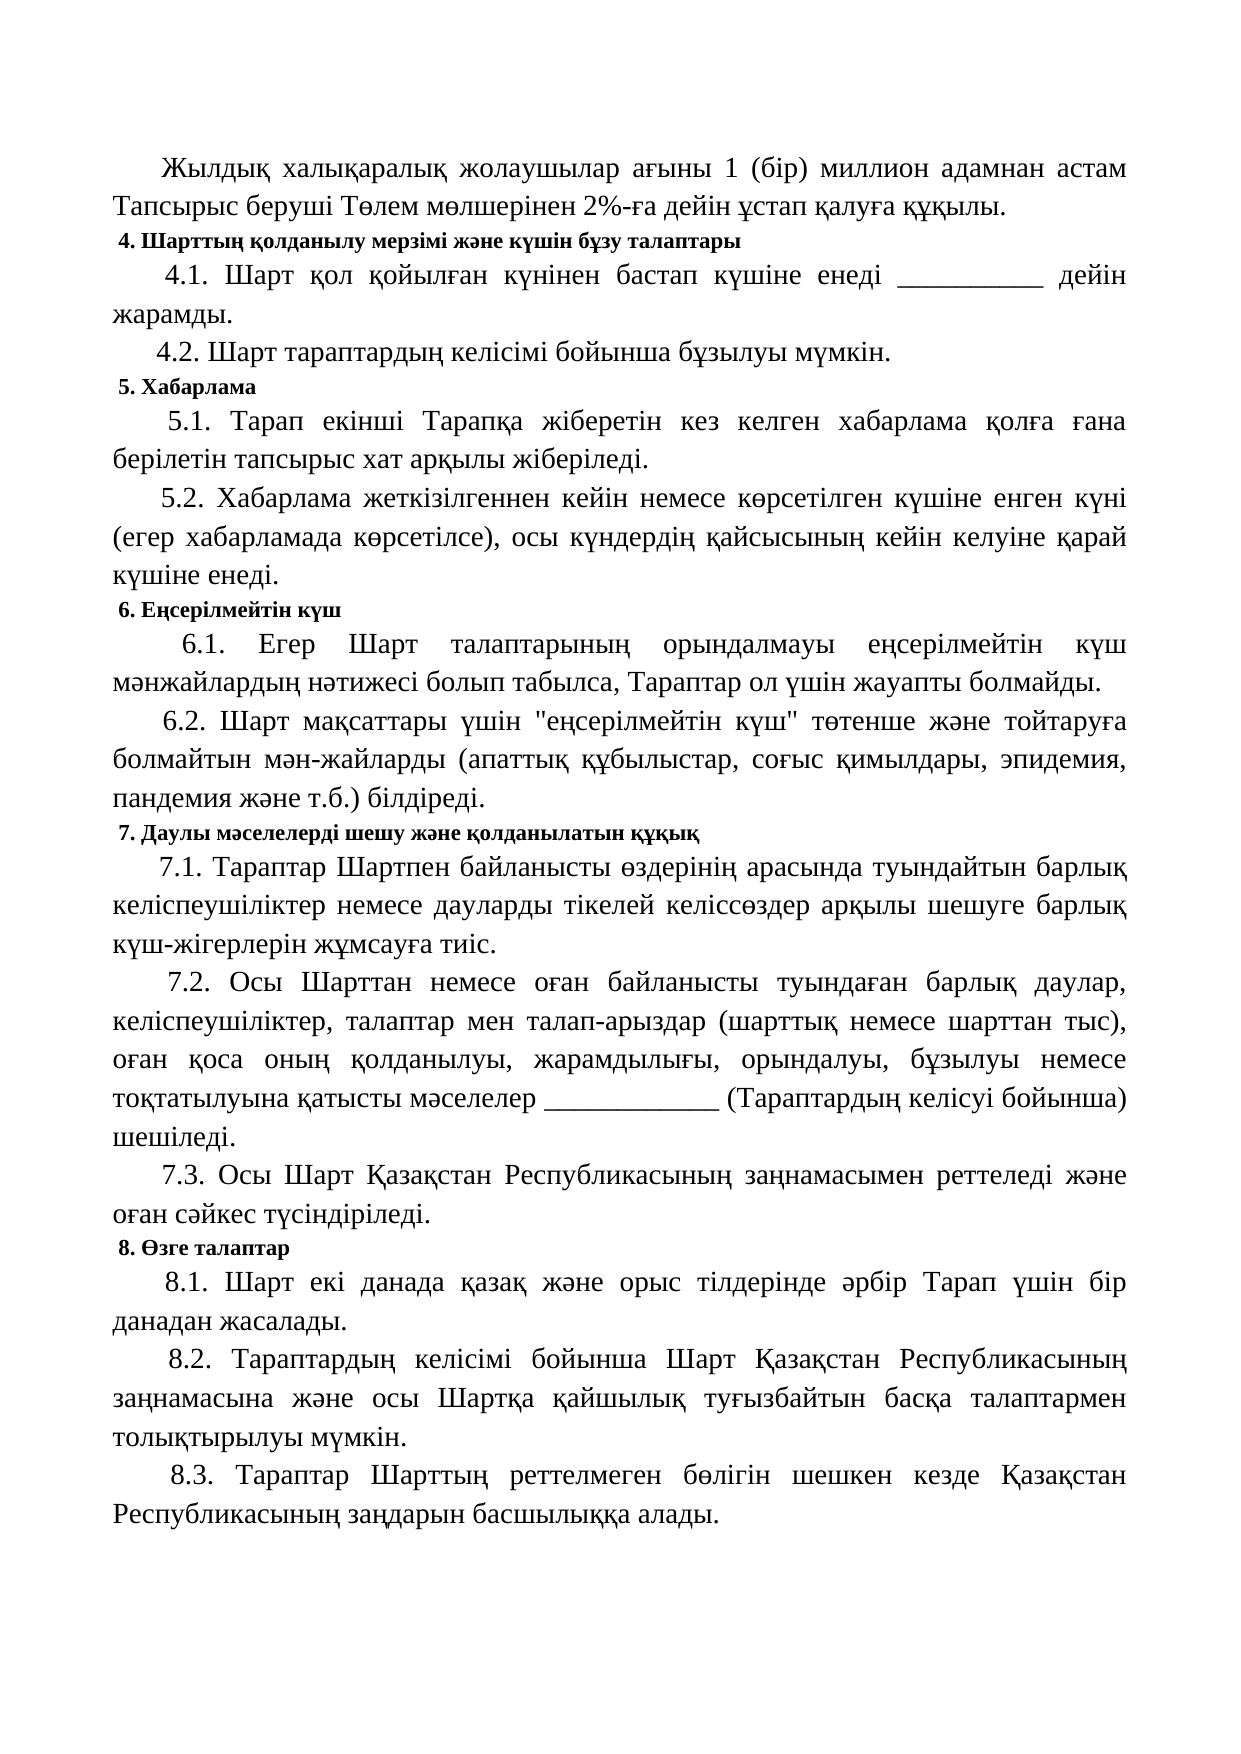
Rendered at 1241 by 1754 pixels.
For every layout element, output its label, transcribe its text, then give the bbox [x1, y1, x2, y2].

text 5.1. Тарап екінші Тарапқа жіберетін кез келген хабарлама қолға ғана берілетін тапсырыс хат арқылы жіберіледі. [112, 403, 1128, 475]
text 7. Даулы мәселелерді шешу және қолданылатын құқық [112, 819, 1128, 845]
text 4.1. Шарт қол қойылған күнінен бастап күшіне енеді __________ дейін жарамды. [112, 257, 1128, 329]
text 6. Еңсерілмейтін күш [112, 596, 1128, 622]
text 7.3. Осы Шарт Қазақстан Республикасының заңнамасымен реттеледі және оған сәйкес түсіндіріледі. [112, 1157, 1128, 1229]
text 7.2. Осы Шарттан немесе оған байланысты туындаған барлық даулар, келіспеушіліктер, талаптар мен талап-арыздар (шарттық немесе шарттан тыс), оған қоса оның қолданылуы, жарамдылығы, орындалуы, бұзылуы немесе тоқтатылуына қатысты мәселелер ____________ (Тараптардың келісуі бойынша) шешіледі. [112, 964, 1128, 1152]
text 6.2. Шарт мақсаттары үшін "еңсерілмейтін күш" төтенше және тойтаруға болмайтын мән-жайларды (апаттық құбылыстар, соғыс қимылдары, эпидемия, пандемия және т.б.) білдіреді. [112, 703, 1128, 814]
text 4. Шарттың қолданылу мерзімі және күшін бұзу талаптары [112, 227, 1128, 253]
text 6.1. Егер Шарт талаптарының орындалмауы еңсерілмейтін күш мәнжайлардың нәтижесі болып табылса, Тараптар ол үшін жауапты болмайды. [112, 626, 1128, 698]
text Жылдық халықаралық жолаушылар ағыны 1 (бір) миллион адамнан астам Тапсырыс беруші Төлем мөлшерінен 2%-ға дейін ұстап қалуға құқылы. [112, 150, 1128, 222]
text 8.1. Шарт екі данада қазақ және орыс тілдерінде әрбір Тарап үшін бір данадан жасалады. [112, 1264, 1128, 1337]
text 5. Хабарлама [112, 373, 1128, 399]
text 8. Өзге талаптар [112, 1234, 1128, 1261]
text 7.1. Тараптар Шартпен байланысты өздерінің арасында туындайтын барлық келіспеушіліктер немесе дауларды тікелей келіссөздер арқылы шешуге барлық күш-жігерлерін жұмсауға тиіс. [112, 849, 1128, 959]
text 4.2. Шарт тараптардың келісімі бойынша бұзылуы мүмкін. [112, 334, 1128, 368]
text 8.2. Тараптардың келісімі бойынша Шарт Қазақстан Республикасының заңнамасына және осы Шартқа қайшылық туғызбайтын басқа талаптармен толықтырылуы мүмкін. [112, 1342, 1128, 1452]
text 8.3. Тараптар Шарттың реттелмеген бөлігін шешкен кезде Қазақстан Республикасының заңдарын басшылыққа алады. [112, 1457, 1128, 1529]
text 5.2. Хабарлама жеткізілгеннен кейін немесе көрсетілген күшіне енген күні (егер хабарламада көрсетілсе), осы күндердің қайсысының кейін келуіне қарай күшіне енеді. [112, 480, 1128, 591]
